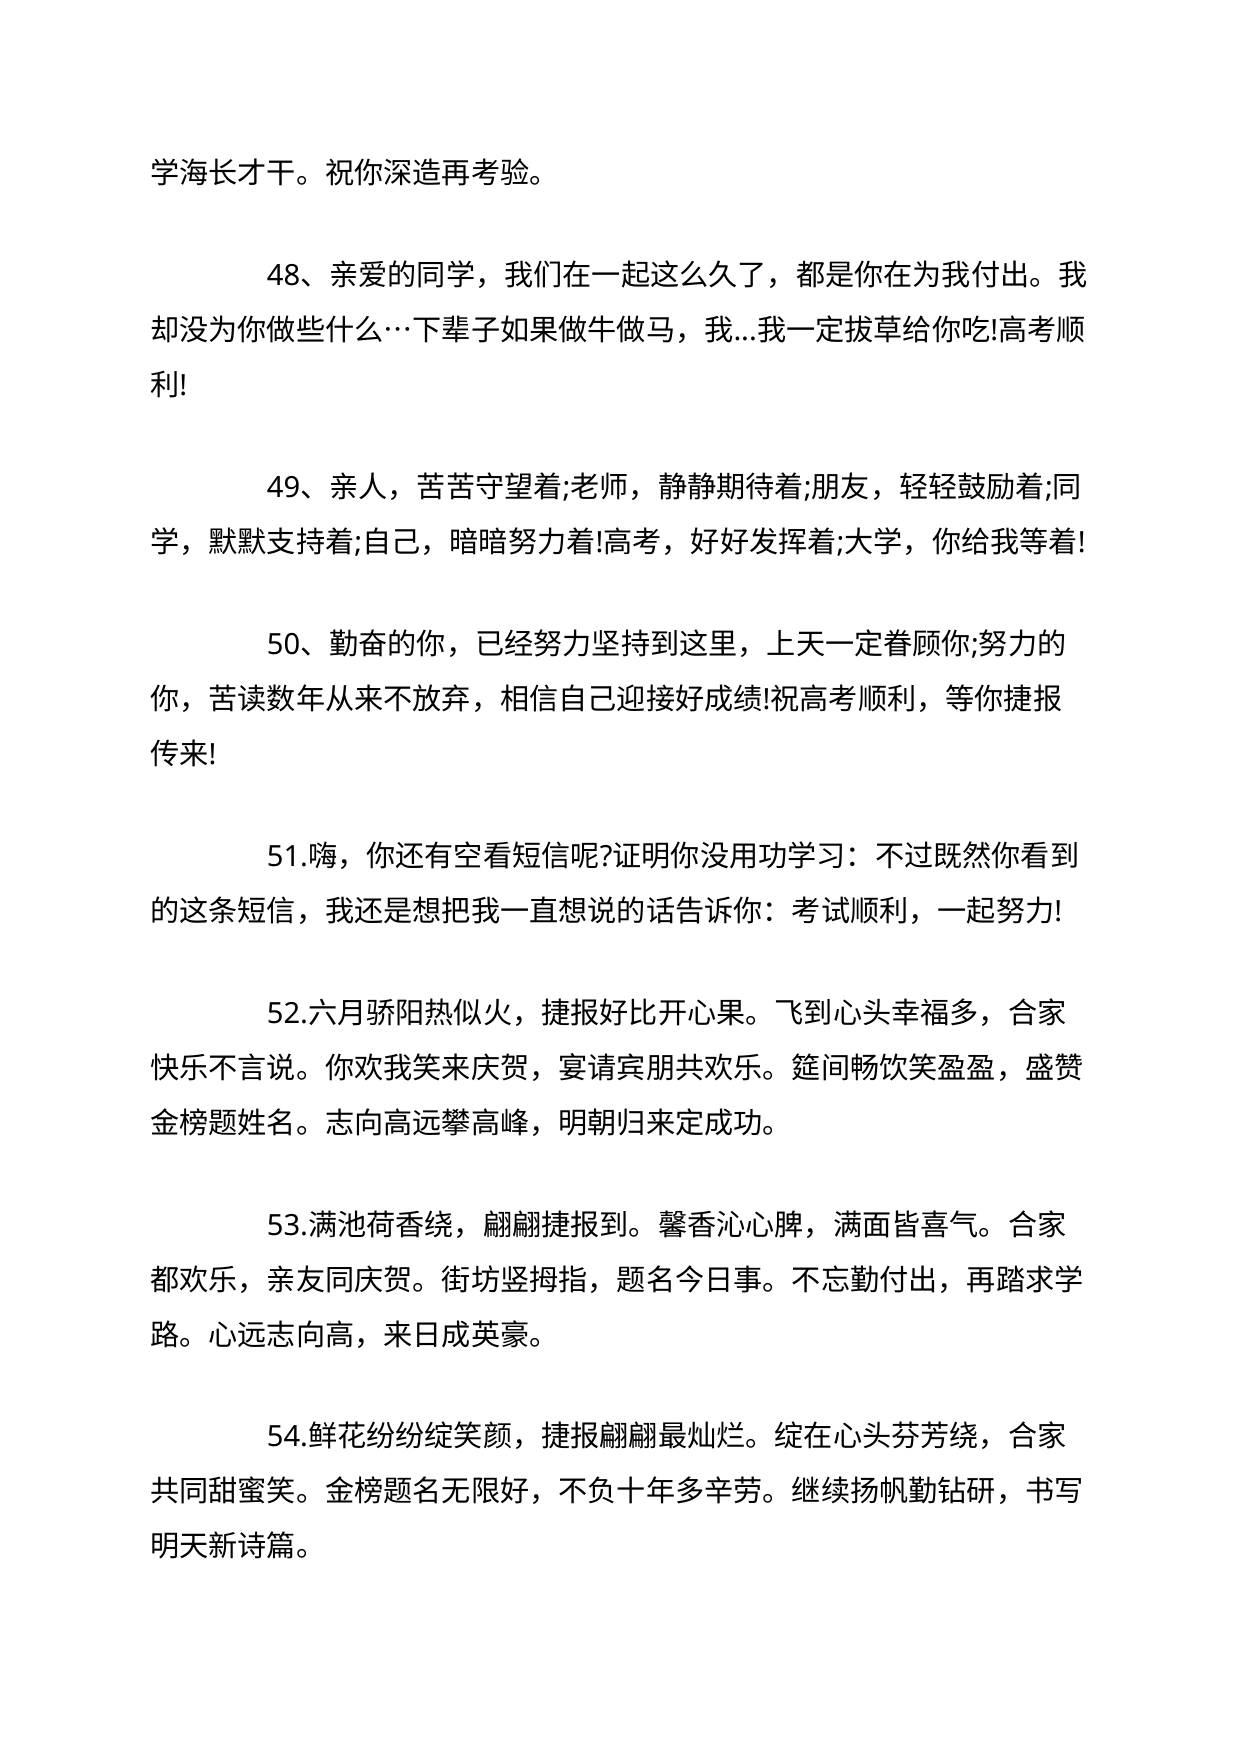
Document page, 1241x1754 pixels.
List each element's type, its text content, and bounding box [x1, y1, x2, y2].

text 53.满池荷香绕，翩翩捷报到。馨香沁心脾，满面皆喜气。合家都欢乐，亲友同庆贺。街坊竖拇指，题名今日事。不忘勤付出，再踏求学路。心远志向高，来日成英豪。 [150, 1201, 1090, 1353]
text 49、亲人，苦苦守望着;老师，静静期待着;朋友，轻轻鼓励着;同学，默默支持着;自己，暗暗努力着!高考，好好发挥着;大学，你给我等着! [150, 464, 1090, 561]
text 50、勤奋的你，已经努力坚持到这里，上天一定眷顾你;努力的你，苦读数年从来不放弃，相信自己迎接好成绩!祝高考顺利，等你捷报传来! [150, 621, 1090, 773]
text 51.嗨，你还有空看短信呢?证明你没用功学习：不过既然你看到的这条短信，我还是想把我一直想说的话告诉你：考试顺利，一起努力! [150, 833, 1090, 930]
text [150, 150, 1090, 192]
text 48、亲爱的同学，我们在一起这么久了，都是你在为我付出。我却没为你做些什么…下辈子如果做牛做马，我...我一定拔草给你吃!高考顺利! [150, 252, 1090, 404]
text 52.六月骄阳热似火，捷报好比开心果。飞到心头幸福多，合家快乐不言说。你欢我笑来庆贺，宴请宾朋共欢乐。筵间畅饮笑盈盈，盛赞金榜题姓名。志向高远攀高峰，明朝归来定成功。 [150, 990, 1090, 1142]
text 54.鲜花纷纷绽笑颜，捷报翩翩最灿烂。绽在心头芬芳绕，合家共同甜蜜笑。金榜题名无限好，不负十年多辛劳。继续扬帆勤钻研，书写明天新诗篇。 [150, 1413, 1090, 1565]
